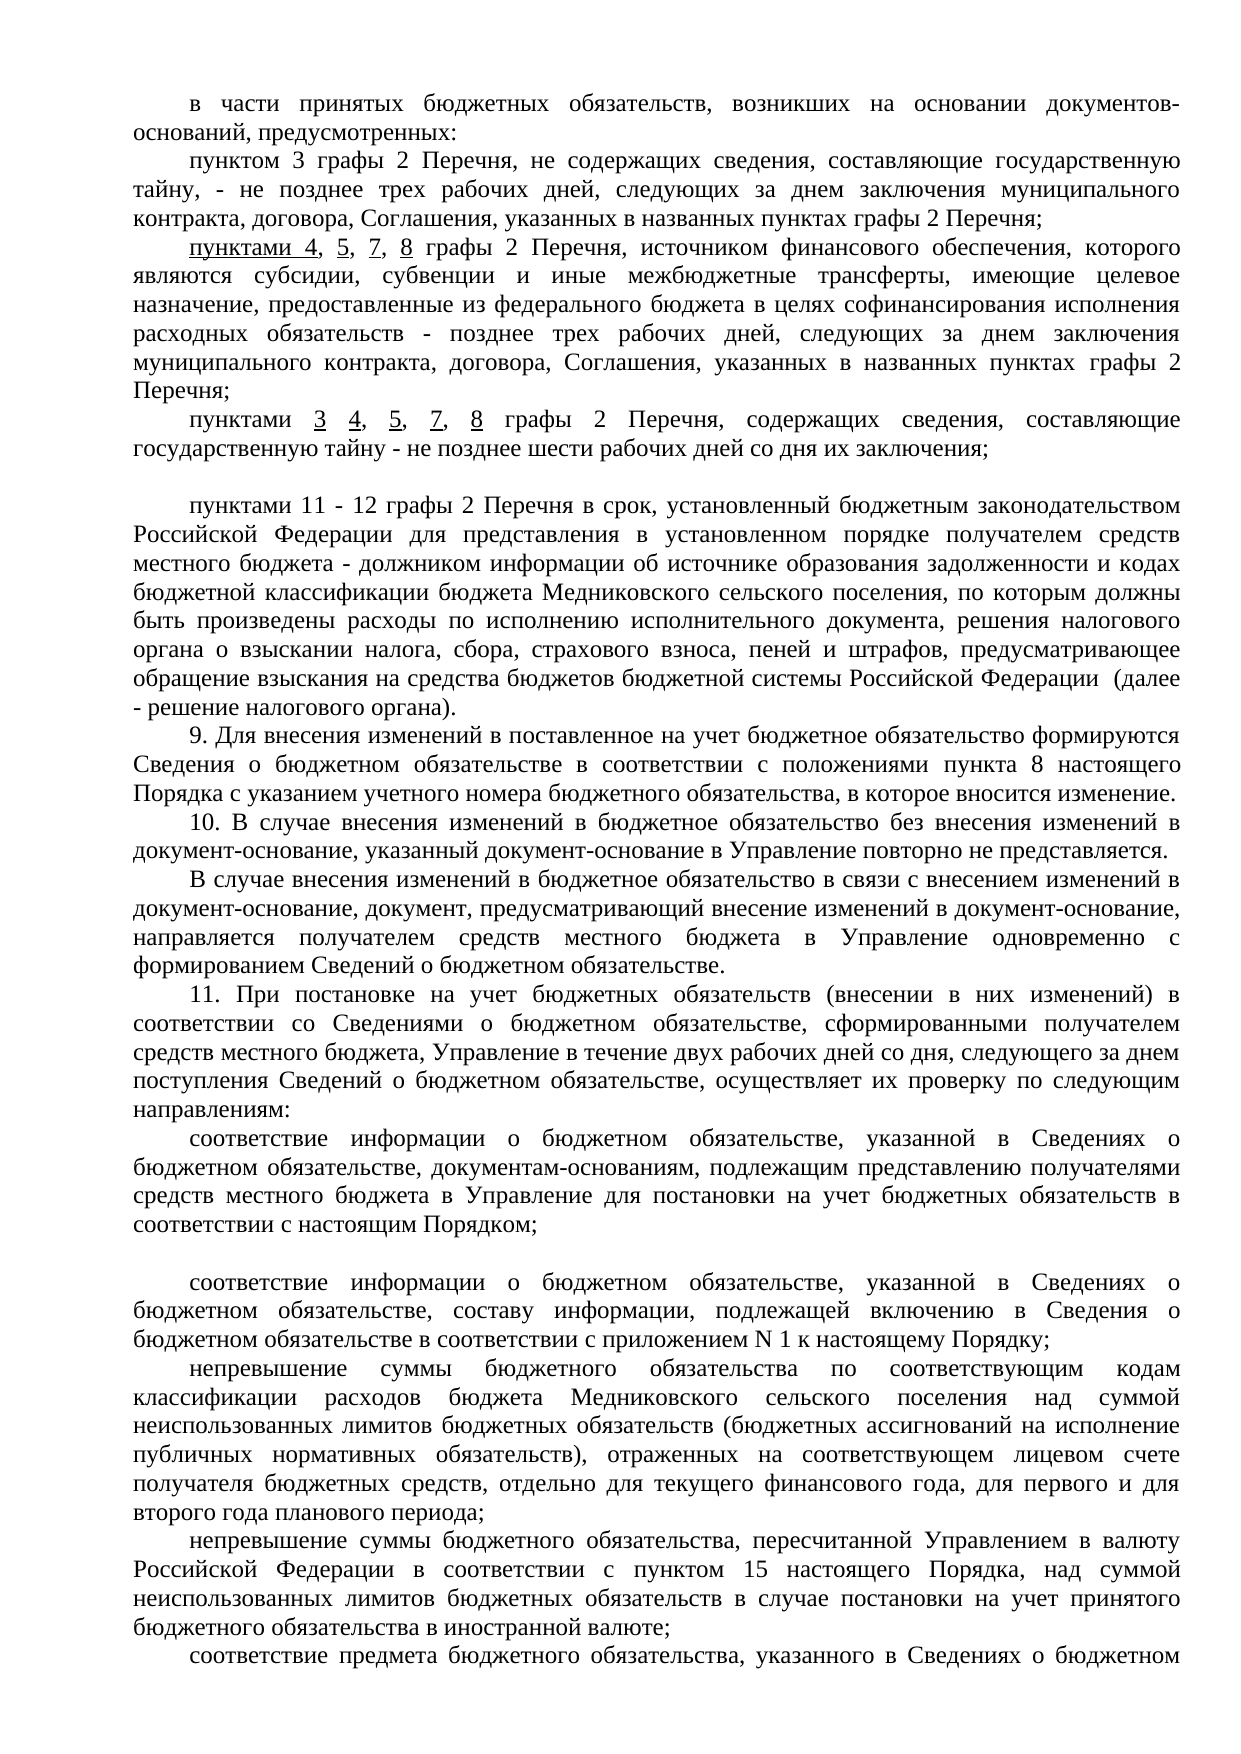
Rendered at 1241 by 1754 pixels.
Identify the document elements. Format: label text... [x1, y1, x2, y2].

text пунктами 4, 5, 7, 8 графы 2 Перечня, источником финансового обеспечения, которого являются субсидии, субвенции и иные межбюджетные трансферты, имеющие целевое назначение, предоставленные из федерального бюджета в целях софинансирования исполнения расходных обязательств - позднее трех рабочих дней, следующих за днем заключения муниципального контракта, договора, Соглашения, указанных в названных пунктах графы 2 Перечня; [133, 232, 1181, 404]
text 9. Для внесения изменений в поставленное на учет бюджетное обязательство формируются Сведения о бюджетном обязательстве в соответствии с положениями пункта 8 настоящего Порядка с указанием учетного номера бюджетного обязательства, в которое вносится изменение. [133, 720, 1181, 807]
text непревышение суммы бюджетного обязательства по соответствующим кодам классификации расходов бюджета Медниковского сельского поселения над суммой неиспользованных лимитов бюджетных обязательств (бюджетных ассигнований на исполнение публичных нормативных обязательств), отраженных на соответствующем лицевом счете получателя бюджетных средств, отдельно для текущего финансового года, для первого и для второго года планового периода; [133, 1353, 1181, 1525]
text 10. В случае внесения изменений в бюджетное обязательство без внесения изменений в документ-основание, указанный документ-основание в Управление повторно не представляется. [133, 807, 1181, 864]
text 11. При постановке на учет бюджетных обязательств (внесении в них изменений) в соответствии со Сведениями о бюджетном обязательстве, сформированными получателем средств местного бюджета, Управление в течение двух рабочих дней со дня, следующего за днем поступления Сведений о бюджетном обязательстве, осуществляет их проверку по следующим направлениям: [133, 979, 1181, 1123]
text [133, 1640, 1181, 1669]
text соответствие информации о бюджетном обязательстве, указанной в Сведениях о бюджетном обязательстве, составу информации, подлежащей включению в Сведения о бюджетном обязательстве в соответствии с приложением N 1 к настоящему Порядку; [133, 1267, 1181, 1353]
text соответствие информации о бюджетном обязательстве, указанной в Сведениях о бюджетном обязательстве, документам-основаниям, подлежащим представлению получателями средств местного бюджета в Управление для постановки на учет бюджетных обязательств в соответствии с настоящим Порядком; [133, 1123, 1181, 1238]
text В случае внесения изменений в бюджетное обязательство в связи с внесением изменений в документ-основание, документ, предусматривающий внесение изменений в документ-основание, направляется получателем средств местного бюджета в Управление одновременно с формированием Сведений о бюджетном обязательстве. [133, 864, 1181, 979]
text непревышение суммы бюджетного обязательства, пересчитанной Управлением в валюту Российской Федерации в соответствии с пунктом 15 настоящего Порядка, над суммой неиспользованных лимитов бюджетных обязательств в случае постановки на учет принятого бюджетного обязательства в иностранной валюте; [133, 1525, 1181, 1640]
text в части принятых бюджетных обязательств, возникших на основании документов-оснований, предусмотренных: [133, 88, 1181, 145]
text пунктом 3 графы 2 Перечня, не содержащих сведения, составляющие государственную тайну, - не позднее трех рабочих дней, следующих за днем заключения муниципального контракта, договора, Соглашения, указанных в названных пунктах графы 2 Перечня; [133, 145, 1181, 232]
text пунктами 11 - 12 графы 2 Перечня в срок, установленный бюджетным законодательством Российской Федерации для представления в установленном порядке получателем средств местного бюджета - должником информации об источнике образования задолженности и кодах бюджетной классификации бюджета Медниковского сельского поселения, по которым должны быть произведены расходы по исполнению исполнительного документа, решения налогового органа о взыскании налога, сбора, страхового взноса, пеней и штрафов, предусматривающее обращение взыскания на средства бюджетов бюджетной системы Российской Федерации (далее - решение налогового органа). [133, 490, 1181, 720]
text пунктами 3 4, 5, 7, 8 графы 2 Перечня, содержащих сведения, составляющие государственную тайну - не позднее шести рабочих дней со дня их заключения; [133, 404, 1181, 462]
